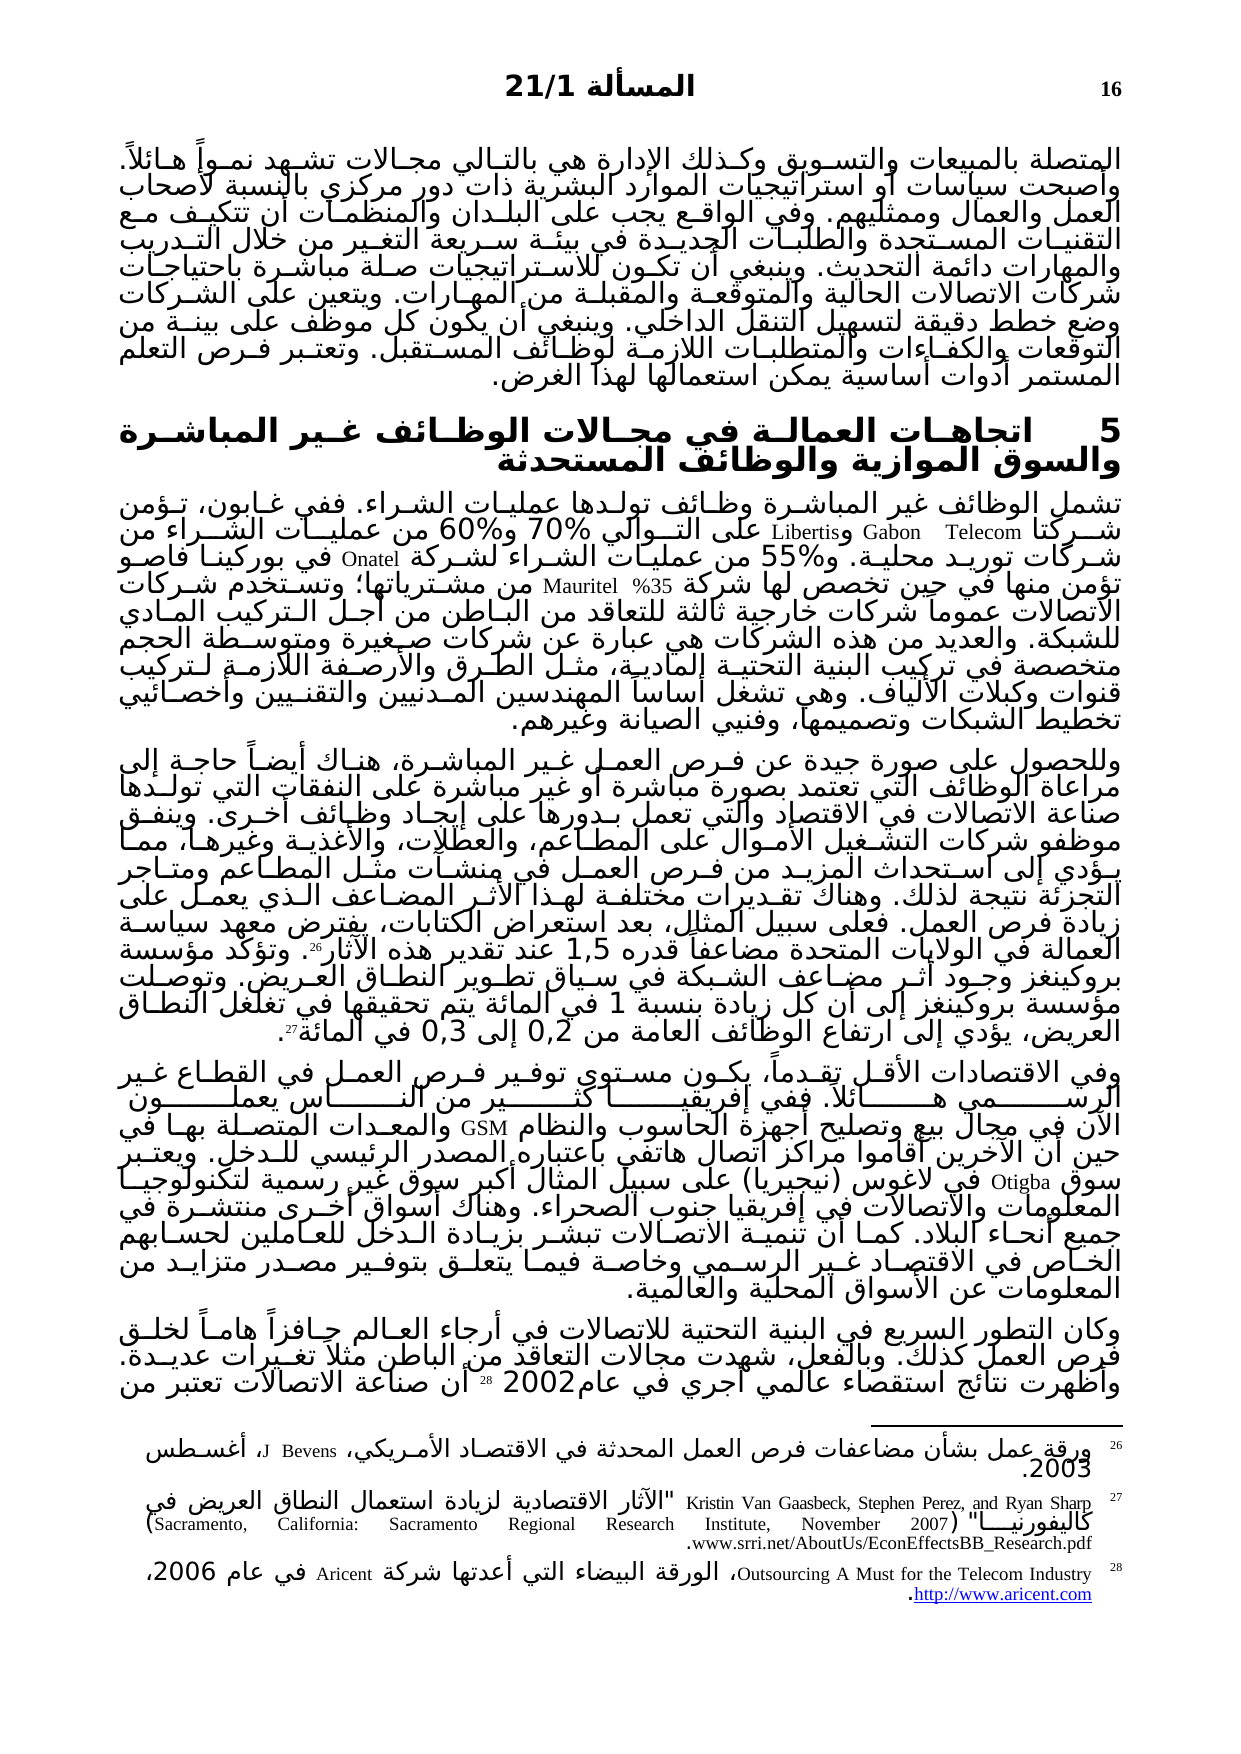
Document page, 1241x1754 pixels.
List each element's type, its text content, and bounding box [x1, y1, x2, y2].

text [118, 1318, 1122, 1399]
subtitle 5 اتجاهات العمالة في مجالات الوظائف غير المباشرة والسوق الموازية والوظائف المستحدثة [118, 417, 1122, 479]
text وفي الاقتصادات الأقل تقدماً، يكون مستوى توفير فرص العمل في القطاع غير الرسمي هائلاً. ففي إفريقيا كثير من الناس يعملون الآن في مجال بيع وتصليح أجهزة الحاسوب والنظام GSM والمعدات المتصلة بها في حين أن الآخرين أقاموا مراكز اتصال هاتفي باعتباره المصدر الرئيسي للدخل. ويعتبر سوق Otigba في لاغوس (نيجيريا) على سبيل المثال أكبر سوق غير رسمية لتكنولوجيا المعلومات والاتصالات في إفريقيا جنوب الصحراء. وهناك أسواق أخرى منتشرة في جميع أنحاء البلاد. كما أن تنمية الاتصالات تبشر بزيادة الدخل للعاملين لحسابهم الخاص في الاقتصاد غير الرسمي وخاصة فيما يتعلق بتوفير مصدر متزايد من المعلومات عن الأسواق المحلية والعالمية. [118, 1061, 1122, 1305]
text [118, 148, 1122, 392]
text وللحصول على صورة جيدة عن فرص العمل غير المباشرة، هناك أيضاً حاجة إلى مراعاة الوظائف التي تعتمد بصورة مباشرة أو غير مباشرة على النفقات التي تولدها صناعة الاتصالات في الاقتصاد والتي تعمل بدورها على إيجاد وظائف أخرى. وينفق موظفو شركات التشغيل الأموال على المطاعم، والعطلات، والأغذية وغيرها، مما يؤدي إلى استحداث المزيد من فرص العمل في منشآت مثل المطاعم ومتاجر التجزئة نتيجة لذلك. وهناك تقديرات مختلفة لهذا الأثر المضاعف الذي يعمل على زيادة فرص العمل. فعلى سبيل المثال، بعد استعراض الكتابات، يفترض معهد سياسة العمالة في الولايات المتحدة مضاعفاً قدره 1,5 عند تقدير هذه الآثار. وتؤكد مؤسسة بروكينغز وجود أثر مضاعف الشبكة في سياق تطوير النطاق العريض. وتوصلت مؤسسة بروكينغز إلى أن كل زيادة بنسبة 1 في المائة يتم تحقيقها في تغلغل النطاق العريض، يؤدي إلى ارتفاع الوظائف العامة من 0,2 إلى 0,3 في المائة. [118, 749, 1122, 1048]
text تشمل الوظائف غير المباشرة وظائف تولدها عمليات الشراء. ففي غابون، تؤمن شركتا Gabon Telecom وLibertis على التوالي %70 و%60 من عمليات الشراء من شركات توريد محلية. و%55 من عمليات الشراء لشركة Onatel في بوركينا فاصو تؤمن منها في حين تخصص لها شركة Mauritel %35 من مشترياتها؛ وتستخدم شركات الاتصالات عموماً شركات خارجية ثالثة للتعاقد من الباطن من أجل التركيب المادي للشبكة. والعديد من هذه الشركات هي عبارة عن شركات صغيرة ومتوسطة الحجم متخصصة في تركيب البنية التحتية المادية، مثل الطرق والأرصفة اللازمة لتركيب قنوات وكبلات الألياف. وهي تشغل أساساً المهندسين المدنيين والتقنيين وأخصائيي تخطيط الشبكات وتصميمها، وفنيي الصيانة وغيرهم. [118, 492, 1122, 737]
